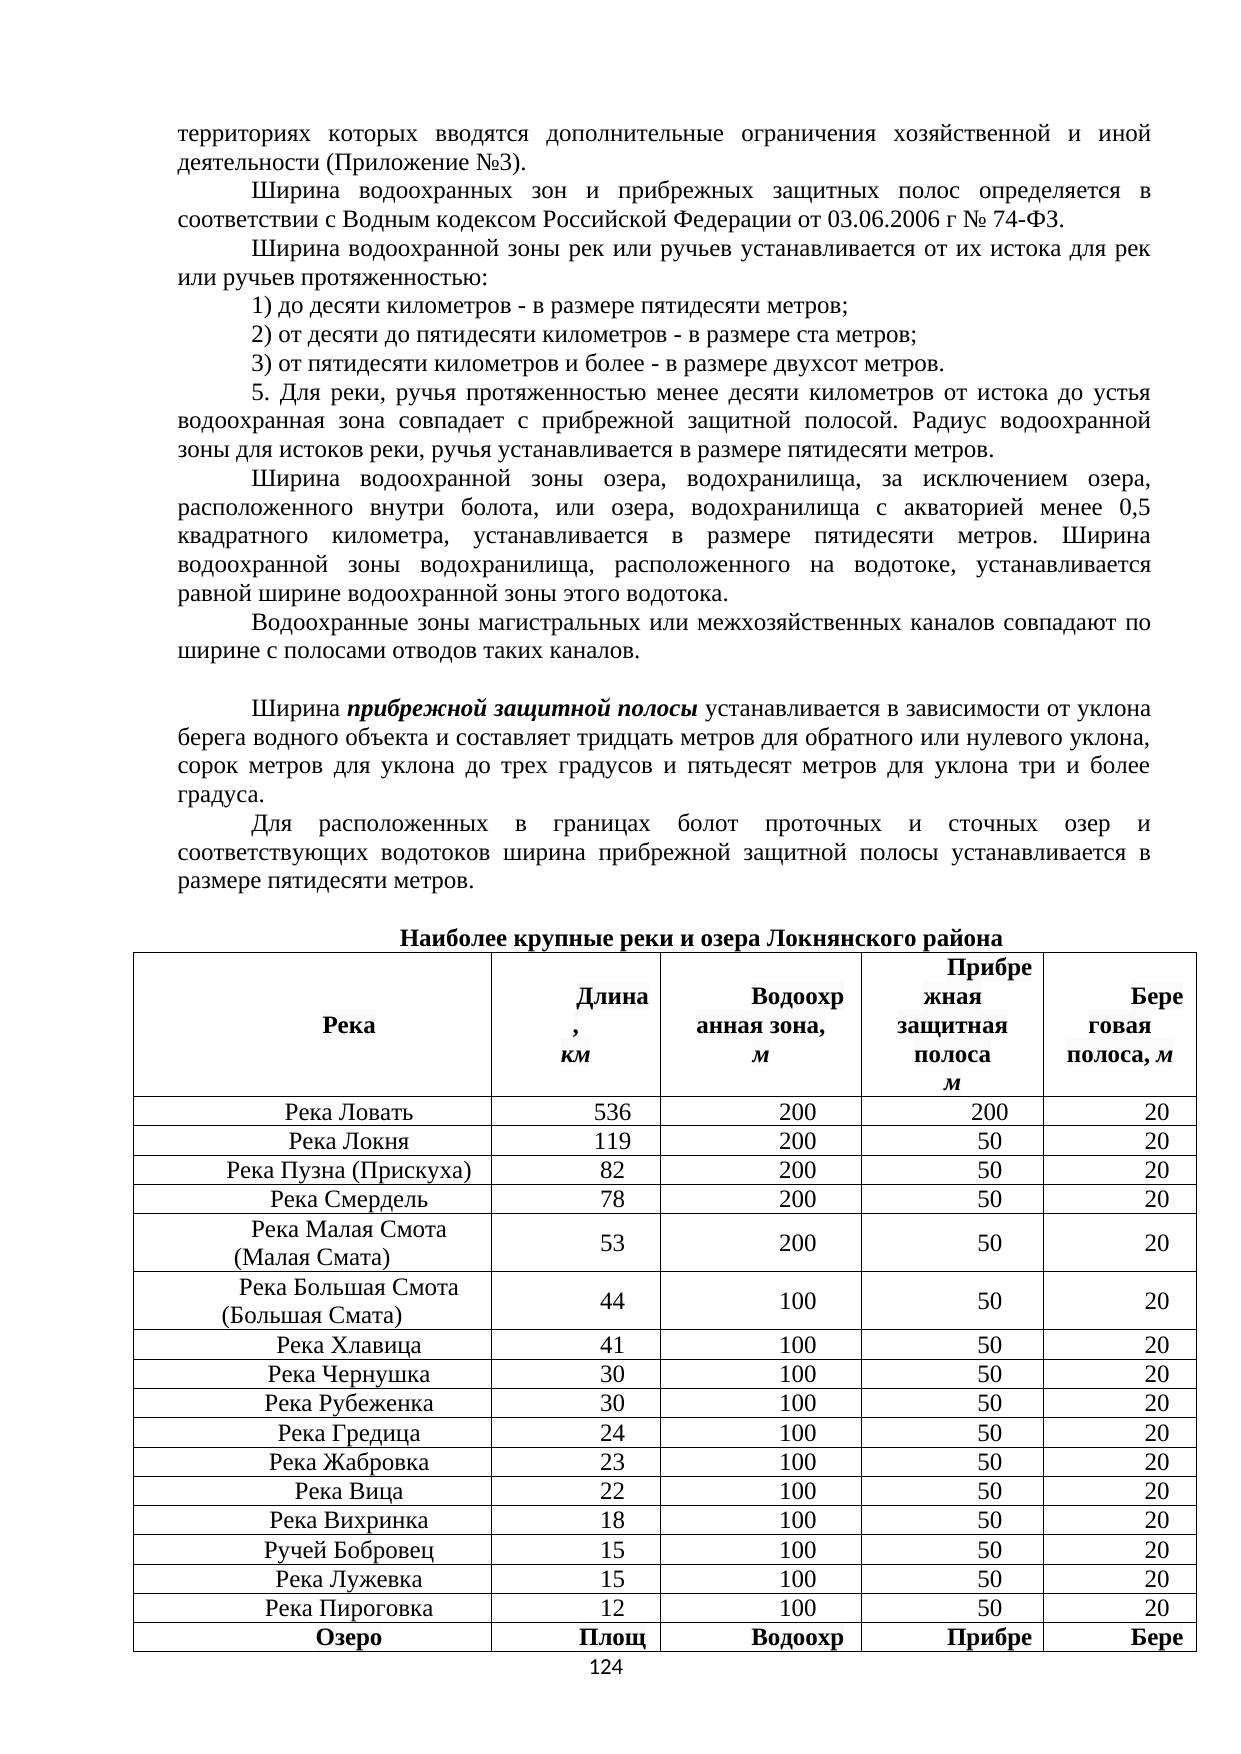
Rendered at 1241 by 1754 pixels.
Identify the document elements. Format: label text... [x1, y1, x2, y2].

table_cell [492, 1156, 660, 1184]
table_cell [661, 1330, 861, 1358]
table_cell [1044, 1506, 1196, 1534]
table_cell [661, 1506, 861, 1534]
text Ширина водоохранной зоны рек или ручьев устанавливается от их истока для рек или ручьев протяженностью: [177, 233, 1152, 291]
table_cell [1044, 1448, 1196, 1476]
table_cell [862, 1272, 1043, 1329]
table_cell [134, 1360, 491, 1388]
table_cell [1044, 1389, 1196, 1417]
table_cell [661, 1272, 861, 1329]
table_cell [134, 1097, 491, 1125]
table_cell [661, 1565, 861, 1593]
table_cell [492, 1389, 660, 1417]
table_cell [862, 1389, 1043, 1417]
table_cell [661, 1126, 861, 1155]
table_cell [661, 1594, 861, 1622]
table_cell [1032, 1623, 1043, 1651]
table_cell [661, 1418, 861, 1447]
text 2) от десяти до пятидесяти километров - в размере ста метров; [177, 319, 1152, 348]
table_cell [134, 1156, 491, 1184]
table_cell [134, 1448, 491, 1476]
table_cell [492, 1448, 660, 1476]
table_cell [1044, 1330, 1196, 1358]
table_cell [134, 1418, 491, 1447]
text 1) до десяти километров - в размере пятидесяти метров; [177, 291, 1152, 319]
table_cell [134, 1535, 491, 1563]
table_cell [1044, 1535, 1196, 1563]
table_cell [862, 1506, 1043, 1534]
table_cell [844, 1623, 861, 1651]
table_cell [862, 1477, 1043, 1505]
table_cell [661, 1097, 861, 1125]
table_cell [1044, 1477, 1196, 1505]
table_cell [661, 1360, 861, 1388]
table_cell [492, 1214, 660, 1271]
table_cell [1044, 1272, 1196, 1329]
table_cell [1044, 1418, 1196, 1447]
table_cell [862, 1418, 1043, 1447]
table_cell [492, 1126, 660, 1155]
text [177, 118, 1152, 176]
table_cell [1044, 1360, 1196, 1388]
text Ширина прибрежной защитной полосы устанавливается в зависимости от уклона берега водного объекта и составляет тридцать метров для обратного или нулевого уклона, сорок метров для уклона до трех градусов и пятьдесят метров для уклона три и более градуса. [177, 693, 1152, 808]
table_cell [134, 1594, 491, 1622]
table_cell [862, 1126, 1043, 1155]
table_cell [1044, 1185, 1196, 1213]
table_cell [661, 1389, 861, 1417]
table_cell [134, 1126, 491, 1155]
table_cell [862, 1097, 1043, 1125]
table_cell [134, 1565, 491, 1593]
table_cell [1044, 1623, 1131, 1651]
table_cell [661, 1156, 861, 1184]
text Ширина водоохранных зон и прибрежных защитных полос определяется в соответствии с Водным кодексом Российской Федерации от 03.06.2006 г № 74-ФЗ. [177, 176, 1152, 233]
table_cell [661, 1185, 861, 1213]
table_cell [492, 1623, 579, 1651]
text 3) от пятидесяти километров и более - в размере двухсот метров. [177, 348, 1152, 377]
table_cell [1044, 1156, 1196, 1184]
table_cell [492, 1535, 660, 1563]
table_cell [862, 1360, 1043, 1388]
text 5. Для реки, ручья протяженностью менее десяти километров от истока до устья водоохранная зона совпадает с прибрежной защитной полосой. Радиус водоохранной зоны для истоков реки, ручья устанавливается в размере пятидесяти метров. [177, 377, 1152, 463]
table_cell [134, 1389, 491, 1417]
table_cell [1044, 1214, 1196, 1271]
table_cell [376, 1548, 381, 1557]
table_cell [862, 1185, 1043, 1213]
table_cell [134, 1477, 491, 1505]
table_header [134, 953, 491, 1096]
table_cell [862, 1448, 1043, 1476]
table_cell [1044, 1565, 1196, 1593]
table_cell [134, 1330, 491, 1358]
text Ширина водоохранной зоны озера, водохранилища, за исключением озера, расположенного внутри болота, или озера, водохранилища с акваторией менее 0,5 квадратного километра, устанавливается в размере пятидесяти метров. Ширина водоохранной зоны водохранилища, расположенного на водотоке, устанавливается равной ширине водоохранной зоны этого водотока. [177, 463, 1152, 607]
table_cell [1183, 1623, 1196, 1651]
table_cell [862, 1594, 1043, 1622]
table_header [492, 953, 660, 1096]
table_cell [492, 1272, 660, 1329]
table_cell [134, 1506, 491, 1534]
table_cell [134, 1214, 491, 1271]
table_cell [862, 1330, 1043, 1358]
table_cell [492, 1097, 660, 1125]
text Водоохранные зоны магистральных или межхозяйственных каналов совпадают по ширине с полосами отводов таких каналов. [177, 607, 1152, 664]
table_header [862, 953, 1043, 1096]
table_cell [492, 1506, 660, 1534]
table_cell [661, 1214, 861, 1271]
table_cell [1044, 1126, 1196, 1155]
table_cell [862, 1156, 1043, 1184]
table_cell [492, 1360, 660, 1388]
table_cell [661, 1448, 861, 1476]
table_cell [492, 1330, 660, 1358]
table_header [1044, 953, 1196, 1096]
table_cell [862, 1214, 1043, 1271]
text Наиболее крупные реки и озера Локнянского района [177, 923, 1152, 952]
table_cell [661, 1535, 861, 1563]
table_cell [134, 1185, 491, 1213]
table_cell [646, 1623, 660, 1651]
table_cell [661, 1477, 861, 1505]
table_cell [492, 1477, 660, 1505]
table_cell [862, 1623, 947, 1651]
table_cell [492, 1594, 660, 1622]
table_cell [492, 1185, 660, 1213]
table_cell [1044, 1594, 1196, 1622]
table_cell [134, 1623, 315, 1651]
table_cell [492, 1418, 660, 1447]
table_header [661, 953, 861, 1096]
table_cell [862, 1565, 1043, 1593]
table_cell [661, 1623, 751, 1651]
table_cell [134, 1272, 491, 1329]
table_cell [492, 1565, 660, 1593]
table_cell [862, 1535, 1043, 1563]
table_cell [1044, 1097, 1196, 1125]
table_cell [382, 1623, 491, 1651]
text Для расположенных в границах болот проточных и сточных озер и соответствующих водотоков ширина прибрежной защитной полосы устанавливается в размере пятидесяти метров. [177, 808, 1152, 894]
